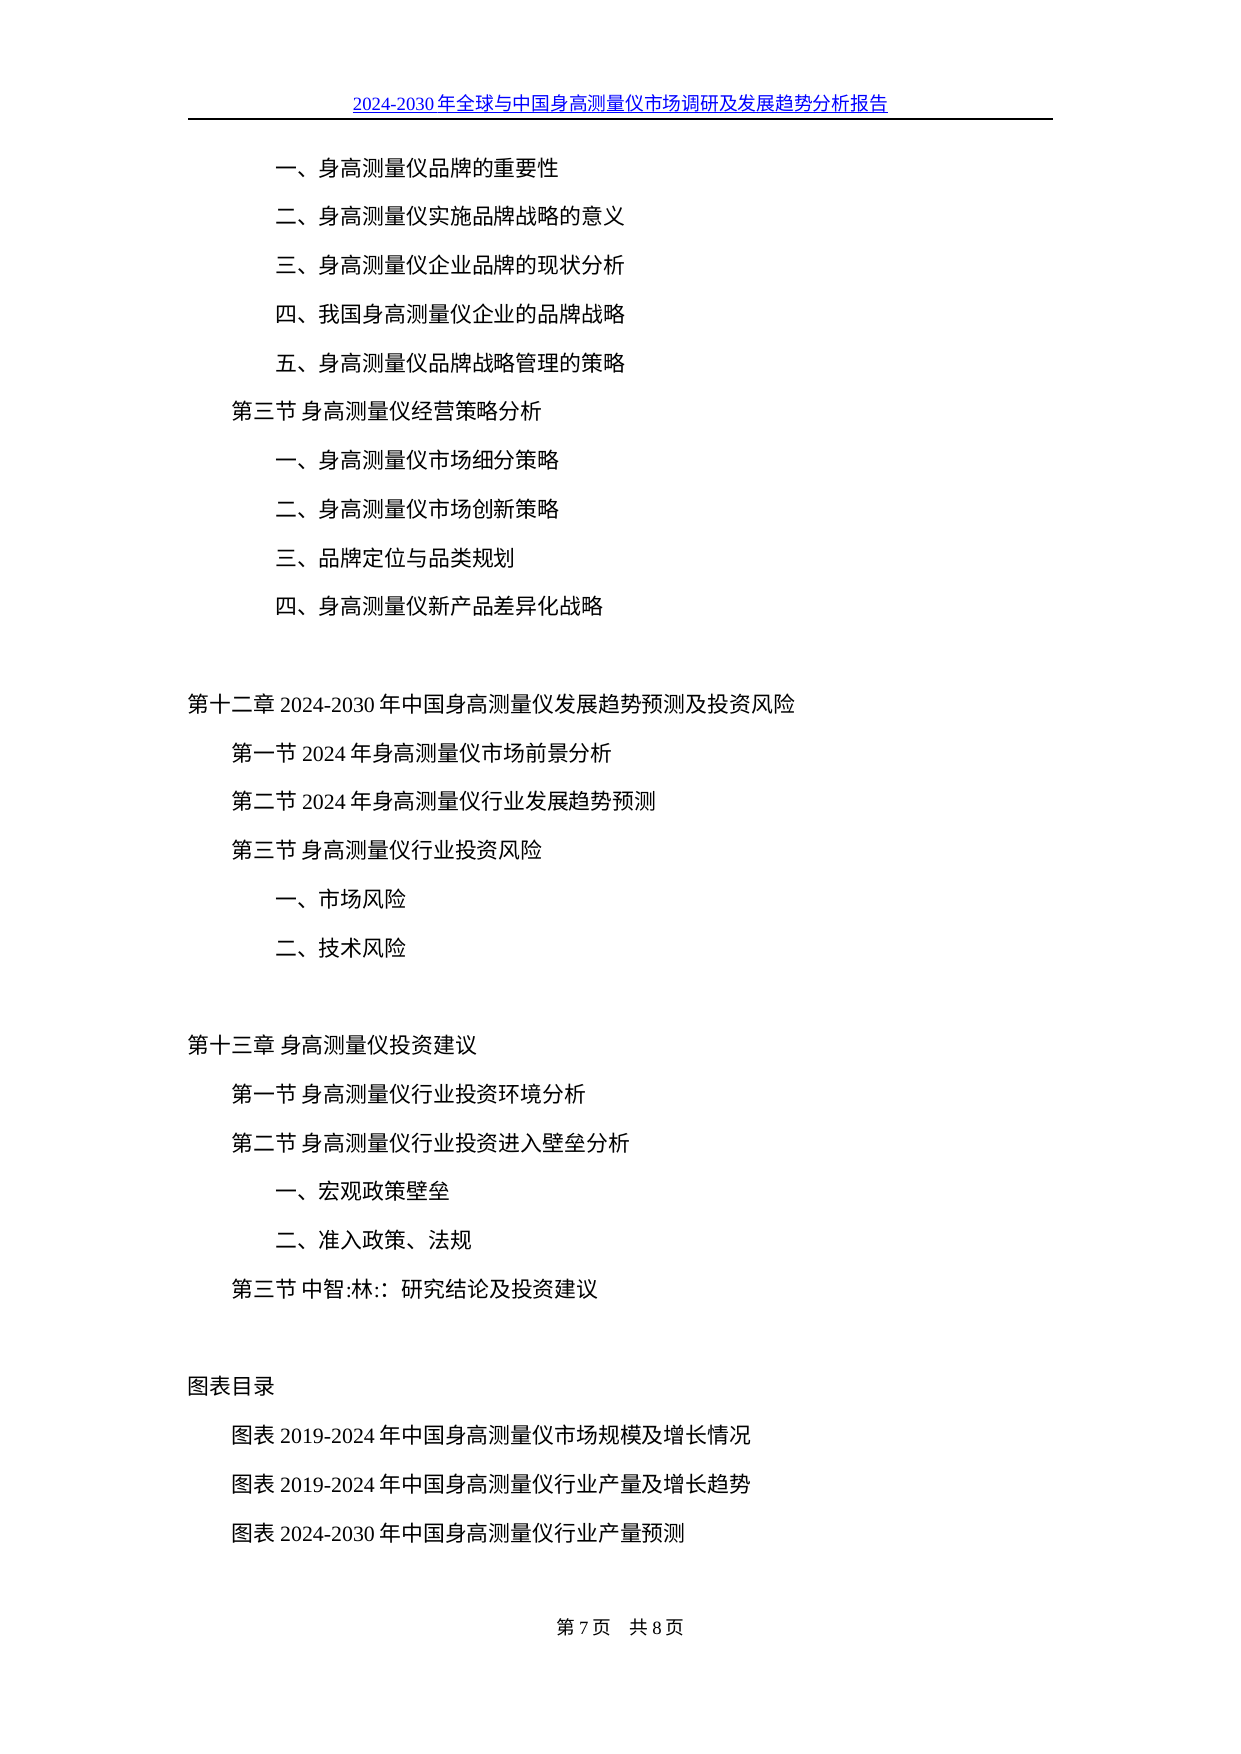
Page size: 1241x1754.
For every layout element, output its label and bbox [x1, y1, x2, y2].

text [187, 150, 1053, 1548]
